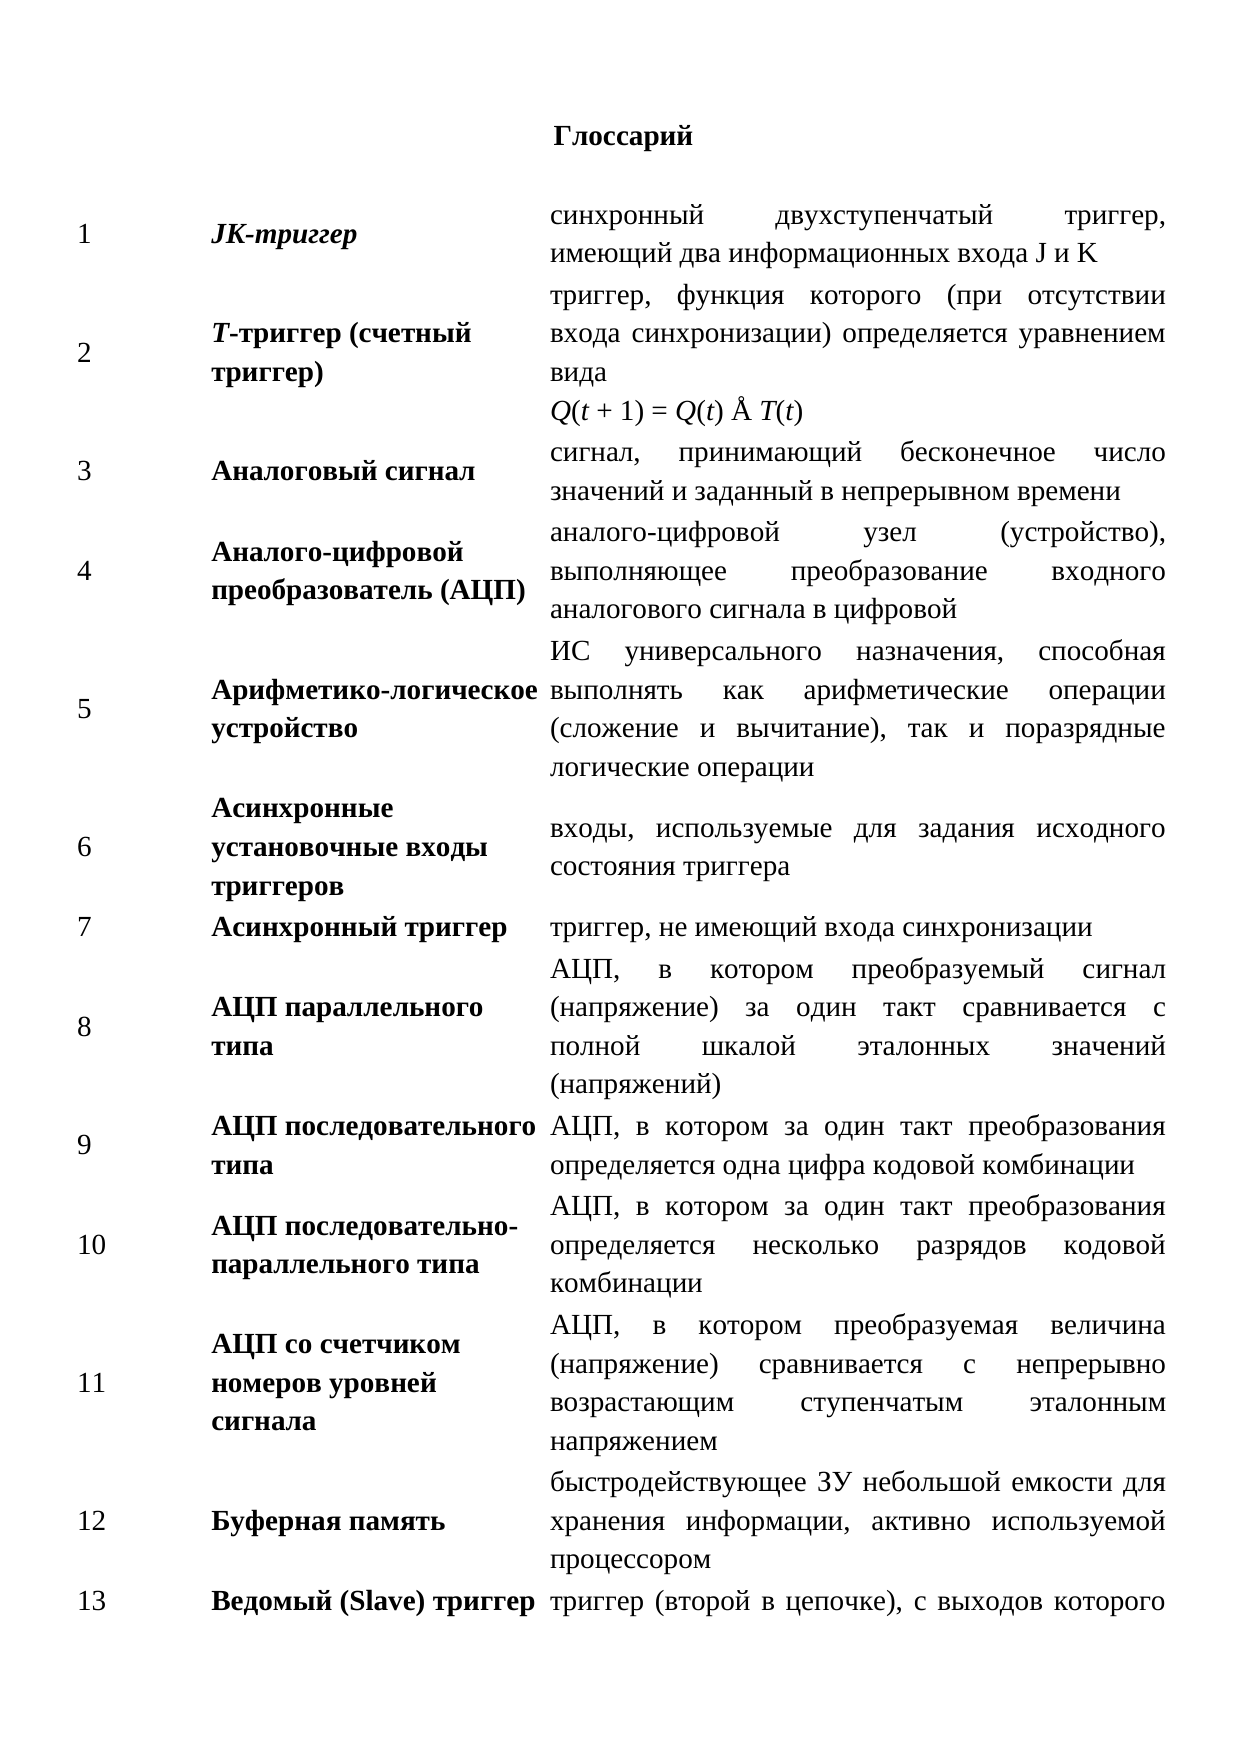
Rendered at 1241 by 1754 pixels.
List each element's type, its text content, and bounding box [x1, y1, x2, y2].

table_header синхронный двухступенчатый триггер, имеющий два информационных входа J и K [548, 195, 1168, 275]
table_cell T-триггер (счетный триггер) [210, 275, 548, 433]
table_cell аналого-цифровой узел (устройство), выполняющее преобразование входного аналогового сигнала в цифровой [548, 513, 1168, 632]
table_header JK-триггер [210, 195, 548, 275]
table_cell сигнал, принимающий бесконечное число значений и заданный в непрерывном времени [548, 433, 1168, 513]
table_cell триггер, функция которого (при отсутствии входа синхронизации) определяется уравнением вида Q(t + 1) = Q(t) Å T(t) [548, 275, 1168, 433]
table_cell 3 [75, 433, 209, 513]
table_cell АЦП параллельного типа [210, 949, 548, 1107]
table_cell 9 [75, 1107, 209, 1187]
table_cell АЦП последовательного типа [210, 1107, 548, 1187]
table_cell Аналого-цифровой преобразователь (АЦП) [210, 513, 548, 632]
table_cell АЦП, в котором преобразуемый сигнал (напряжение) за один такт сравнивается с полной шкалой эталонных значений (напряжений) [548, 949, 1168, 1107]
table_cell АЦП, в котором за один такт преобразования определяется несколько разрядов кодовой комбинации [548, 1187, 1168, 1306]
table_cell входы, используемые для задания исходного состояния триггера [548, 789, 1168, 908]
table_cell 12 [75, 1463, 209, 1582]
table_cell 6 [75, 789, 209, 908]
table_cell 2 [75, 275, 209, 433]
text Глоссарий [77, 118, 1169, 152]
table_cell 13 [75, 1582, 209, 1623]
table_cell 8 [75, 949, 209, 1107]
table_header 1 [75, 195, 209, 275]
table_cell Асинхронные установочные входы триггеров [210, 789, 548, 908]
table_cell Аналоговый сигнал [210, 433, 548, 513]
table_cell Асинхронный триггер [210, 908, 548, 949]
table_cell 7 [75, 908, 209, 949]
table_cell 10 [75, 1187, 209, 1306]
table_cell Арифметико-логическое устройство [210, 632, 548, 789]
table_cell Буферная память [210, 1463, 548, 1582]
table_cell АЦП последовательно-параллельного типа [210, 1187, 548, 1306]
table_cell 11 [75, 1306, 209, 1463]
table_cell АЦП, в котором преобразуемая величина (напряжение) сравнивается с непрерывно возрастающим ступенчатым эталонным напряжением [548, 1306, 1168, 1463]
table_cell быстродействующее ЗУ небольшой емкости для хранения информации, активно используемой процессором [548, 1463, 1168, 1582]
table_cell АЦП, в котором за один такт преобразования определяется одна цифра кодовой комбинации [548, 1107, 1168, 1187]
table_cell 5 [75, 632, 209, 789]
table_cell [210, 1582, 548, 1623]
table_cell 4 [75, 513, 209, 632]
table_cell триггер, не имеющий входа синхронизации [548, 908, 1168, 949]
table_cell ИС универсального назначения, способная выполнять как арифметические операции (сложение и вычитание), так и поразрядные логические операции [548, 632, 1168, 789]
table_cell АЦП со счетчиком номеров уровней сигнала [210, 1306, 548, 1463]
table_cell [548, 1582, 1168, 1623]
